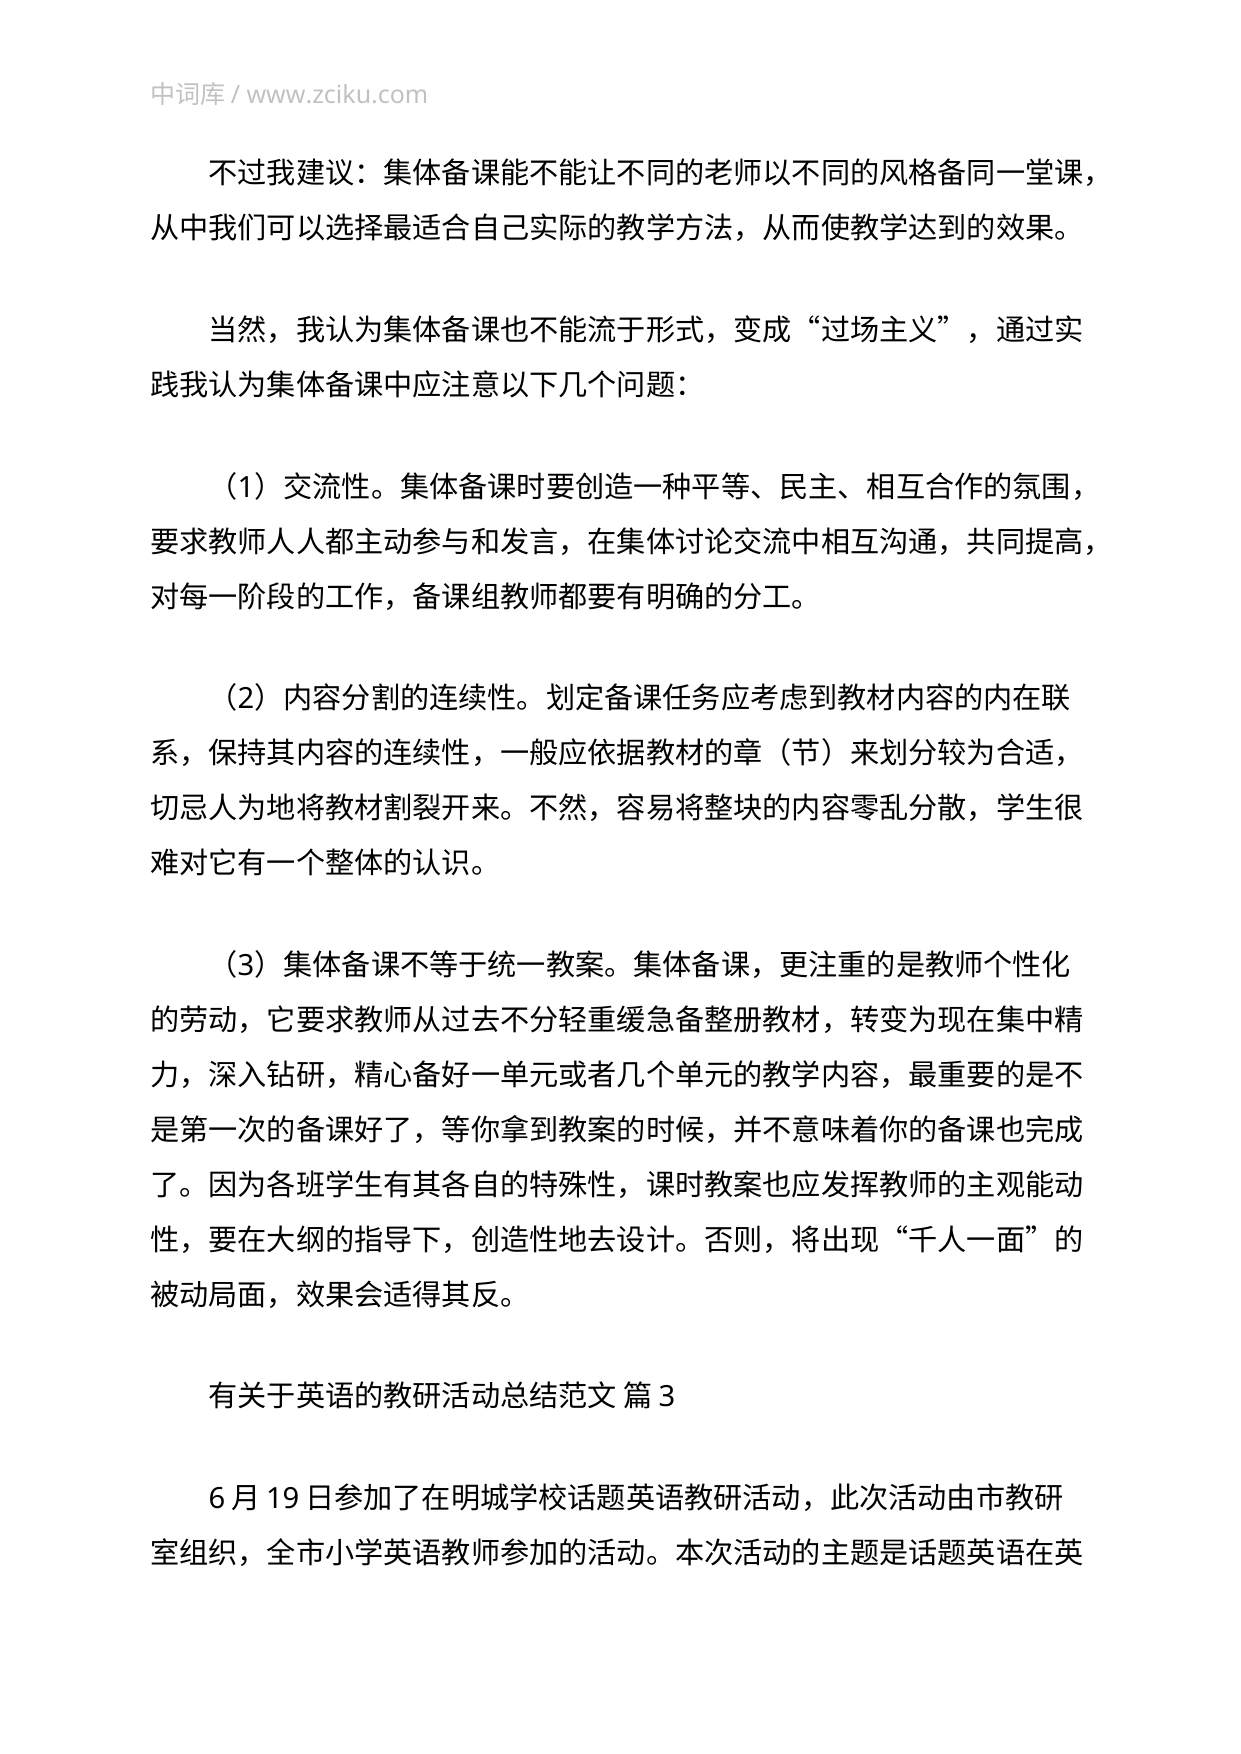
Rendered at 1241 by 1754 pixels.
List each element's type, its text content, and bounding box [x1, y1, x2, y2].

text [150, 1475, 1090, 1572]
text 有关于英语的教研活动总结范文 篇3 [150, 1373, 1090, 1415]
text 不过我建议：集体备课能不能让不同的老师以不同的风格备同一堂课，从中我们可以选择最适合自己实际的教学方法，从而使教学达到的效果。 [150, 150, 1090, 247]
text （3）集体备课不等于统一教案。集体备课，更注重的是教师个性化的劳动，它要求教师从过去不分轻重缓急备整册教材，转变为现在集中精力，深入钻研，精心备好一单元或者几个单元的教学内容，最重要的是不是第一次的备课好了，等你拿到教案的时候，并不意味着你的备课也完成了。因为各班学生有其各自的特殊性，课时教案也应发挥教师的主观能动性，要在大纲的指导下，创造性地去设计。否则，将出现“千人一面”的被动局面，效果会适得其反。 [150, 942, 1090, 1313]
text 当然，我认为集体备课也不能流于形式，变成“过场主义”，通过实践我认为集体备课中应注意以下几个问题： [150, 307, 1090, 404]
text （1）交流性。集体备课时要创造一种平等、民主、相互合作的氛围，要求教师人人都主动参与和发言，在集体讨论交流中相互沟通，共同提高，对每一阶段的工作，备课组教师都要有明确的分工。 [150, 463, 1090, 616]
text （2）内容分割的连续性。划定备课任务应考虑到教材内容的内在联系，保持其内容的连续性，一般应依据教材的章（节）来划分较为合适，切忌人为地将教材割裂开来。不然，容易将整块的内容零乱分散，学生很难对它有一个整体的认识。 [150, 675, 1090, 882]
